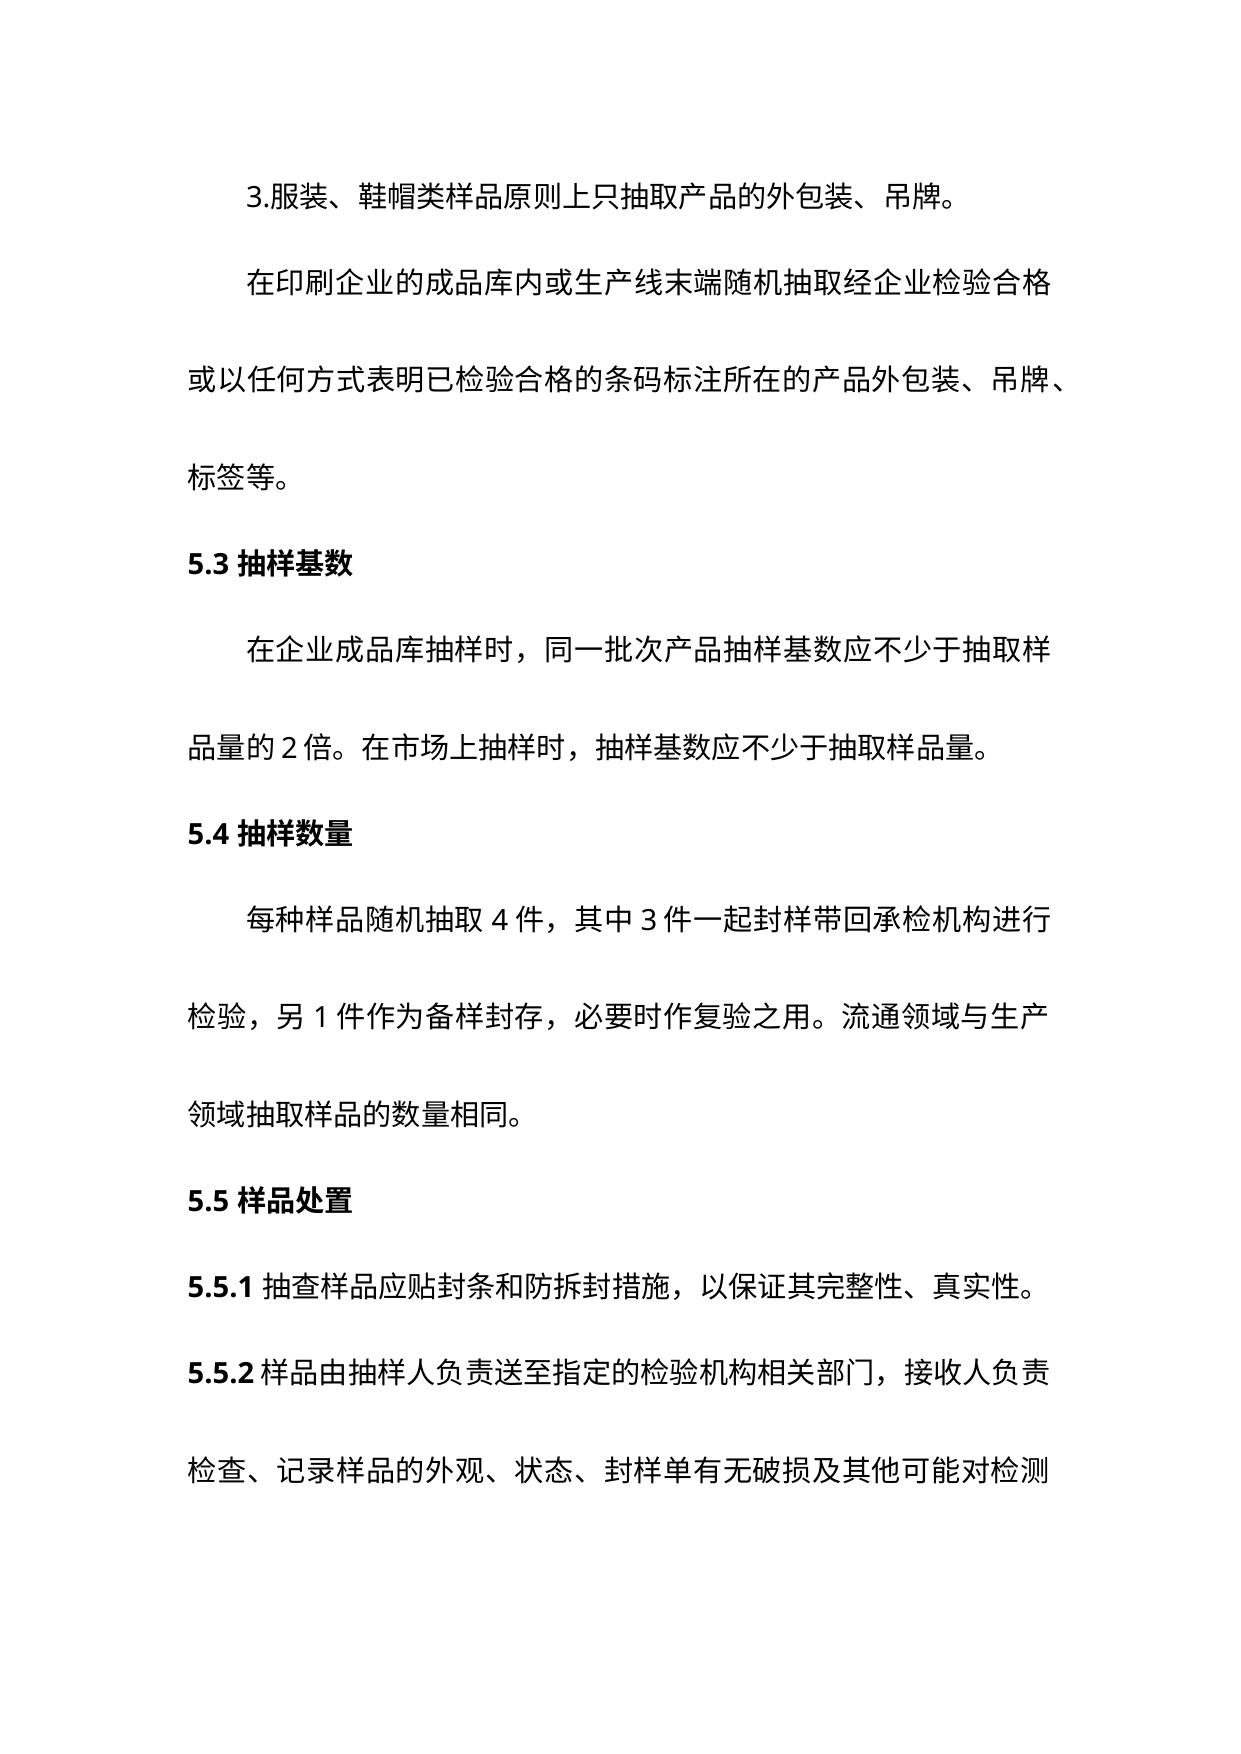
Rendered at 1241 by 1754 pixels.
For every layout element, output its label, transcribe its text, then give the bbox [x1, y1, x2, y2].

text 3.服装、鞋帽类样品原则上只抽取产品的外包装、吊牌。 [187, 162, 1053, 227]
text 5.5.1 抽查样品应贴封条和防拆封措施，以保证其完整性、真实性。 [187, 1252, 1053, 1317]
text 在印刷企业的成品库内或生产线末端随机抽取经企业检验合格或以任何方式表明已检验合格的条码标注所在的产品外包装、吊牌、标签等。 [187, 248, 1053, 508]
text 5.5 样品处置 [187, 1166, 1053, 1231]
text 5.3 抽样基数 [187, 529, 1053, 594]
text 5.4 抽样数量 [187, 799, 1053, 864]
text 在企业成品库抽样时，同一批次产品抽样基数应不少于抽取样品量的2倍。在市场上抽样时，抽样基数应不少于抽取样品量。 [187, 615, 1053, 778]
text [187, 1339, 1053, 1501]
text 每种样品随机抽取4件，其中3件一起封样带回承检机构进行检验，另1件作为备样封存，必要时作复验之用。流通领域与生产领域抽取样品的数量相同。 [187, 885, 1053, 1145]
